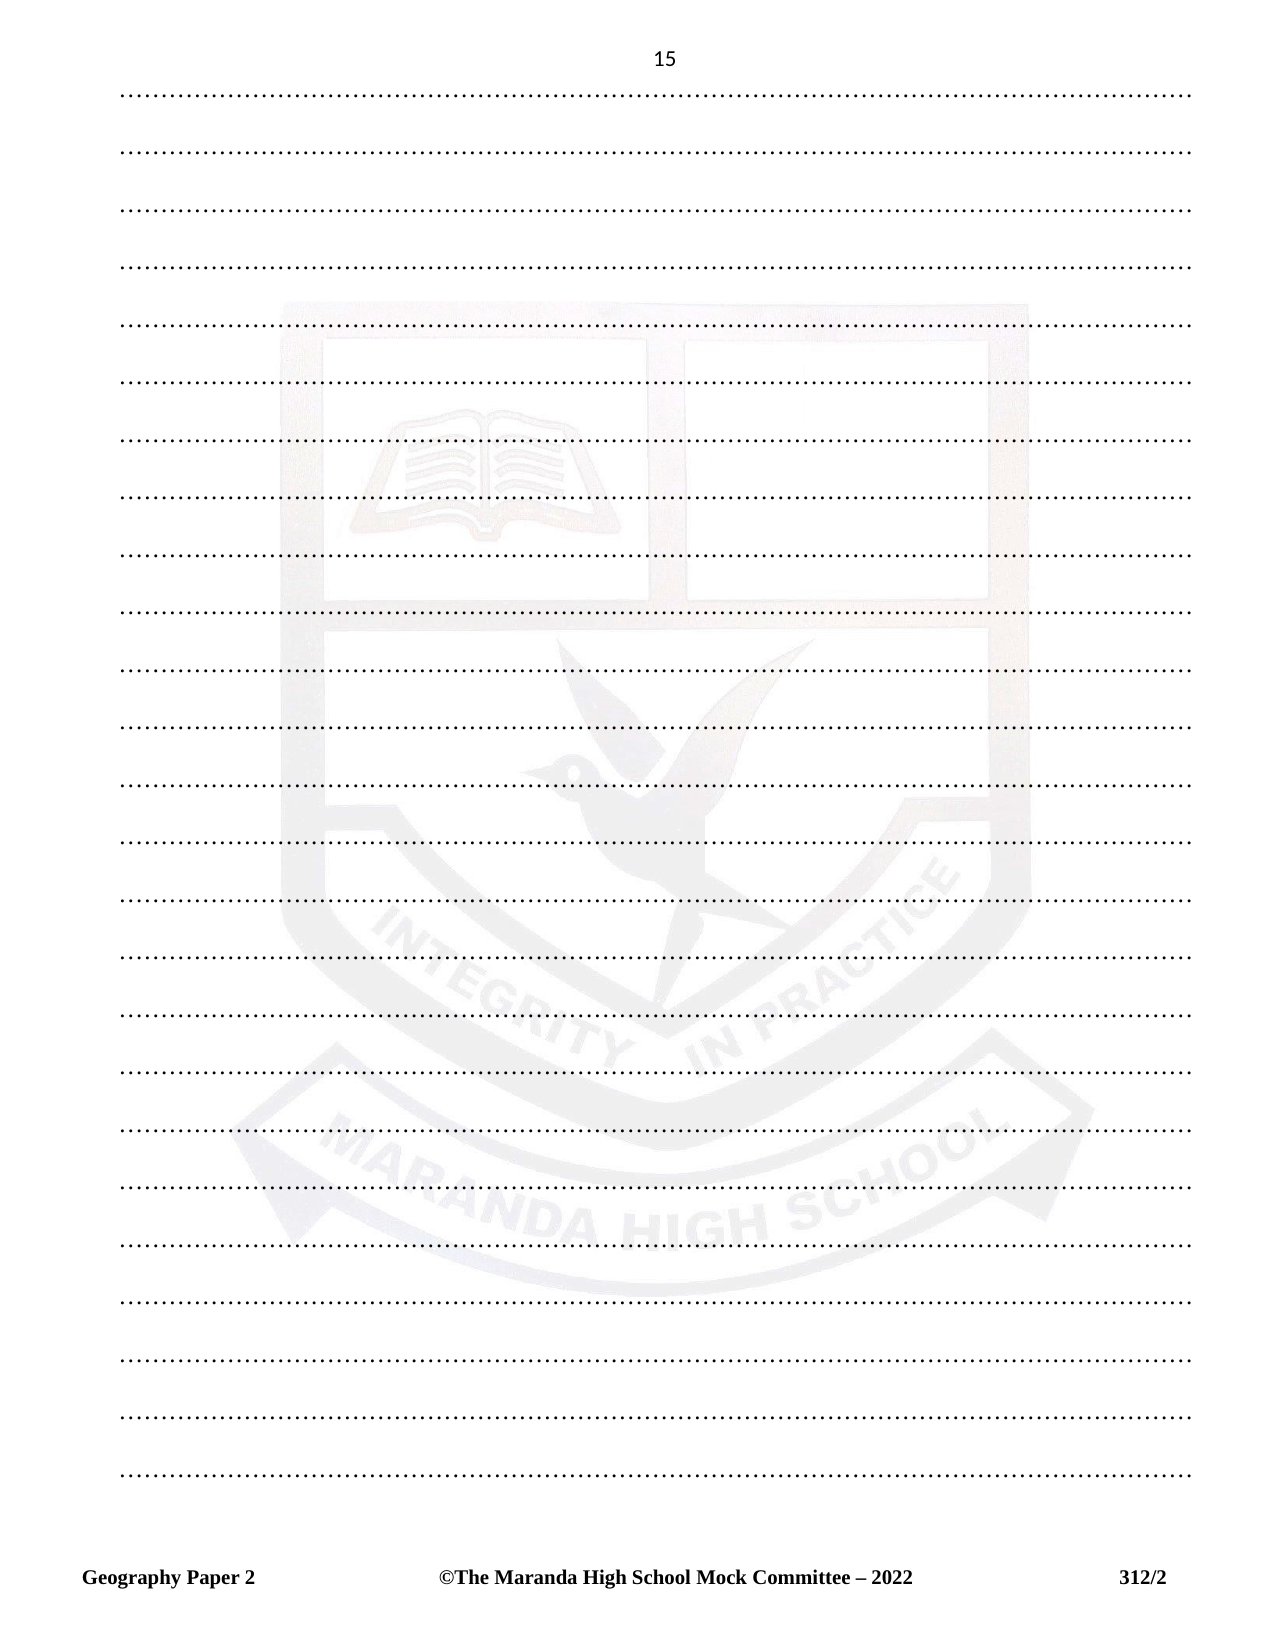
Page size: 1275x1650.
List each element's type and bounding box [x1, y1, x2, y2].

text [118, 74, 1211, 1483]
